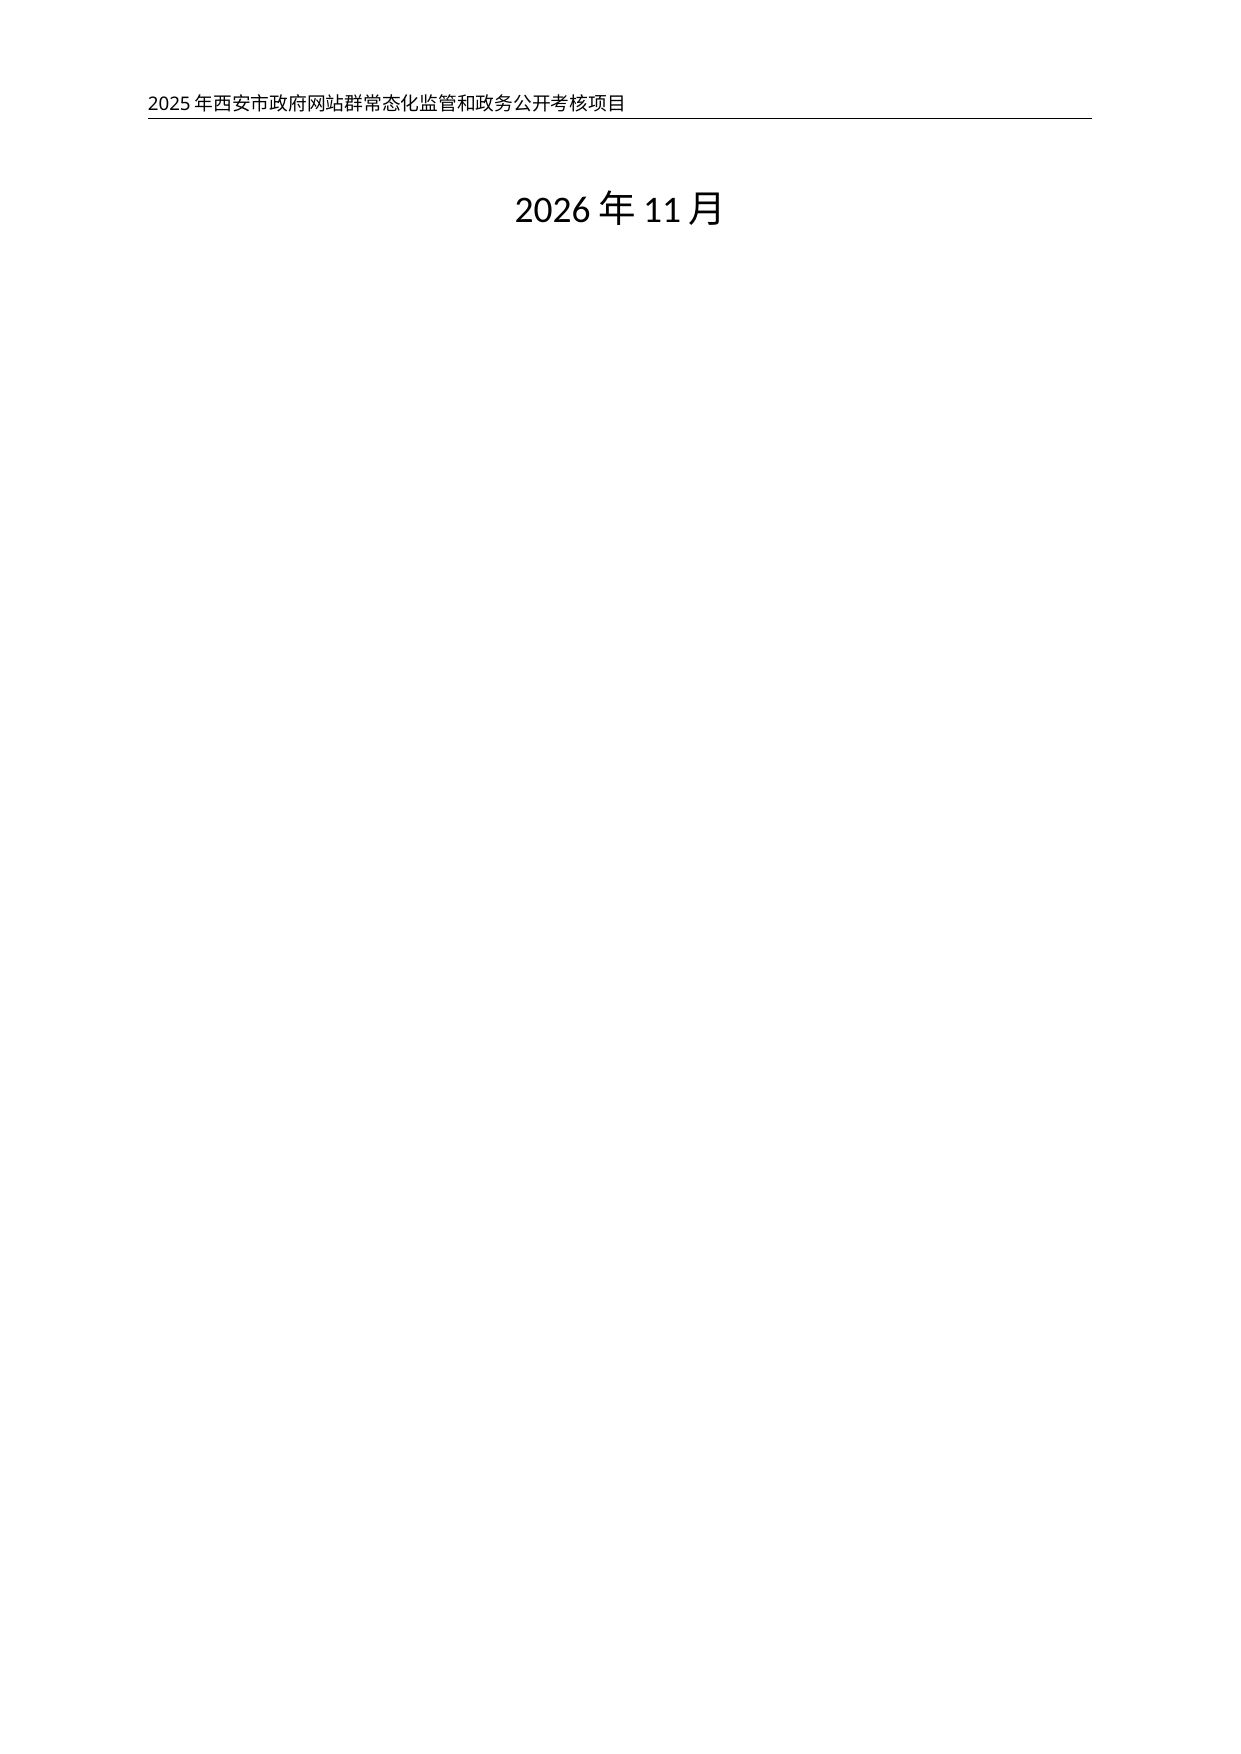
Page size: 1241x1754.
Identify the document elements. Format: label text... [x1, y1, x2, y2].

text 2025年7月 [148, 158, 1092, 254]
